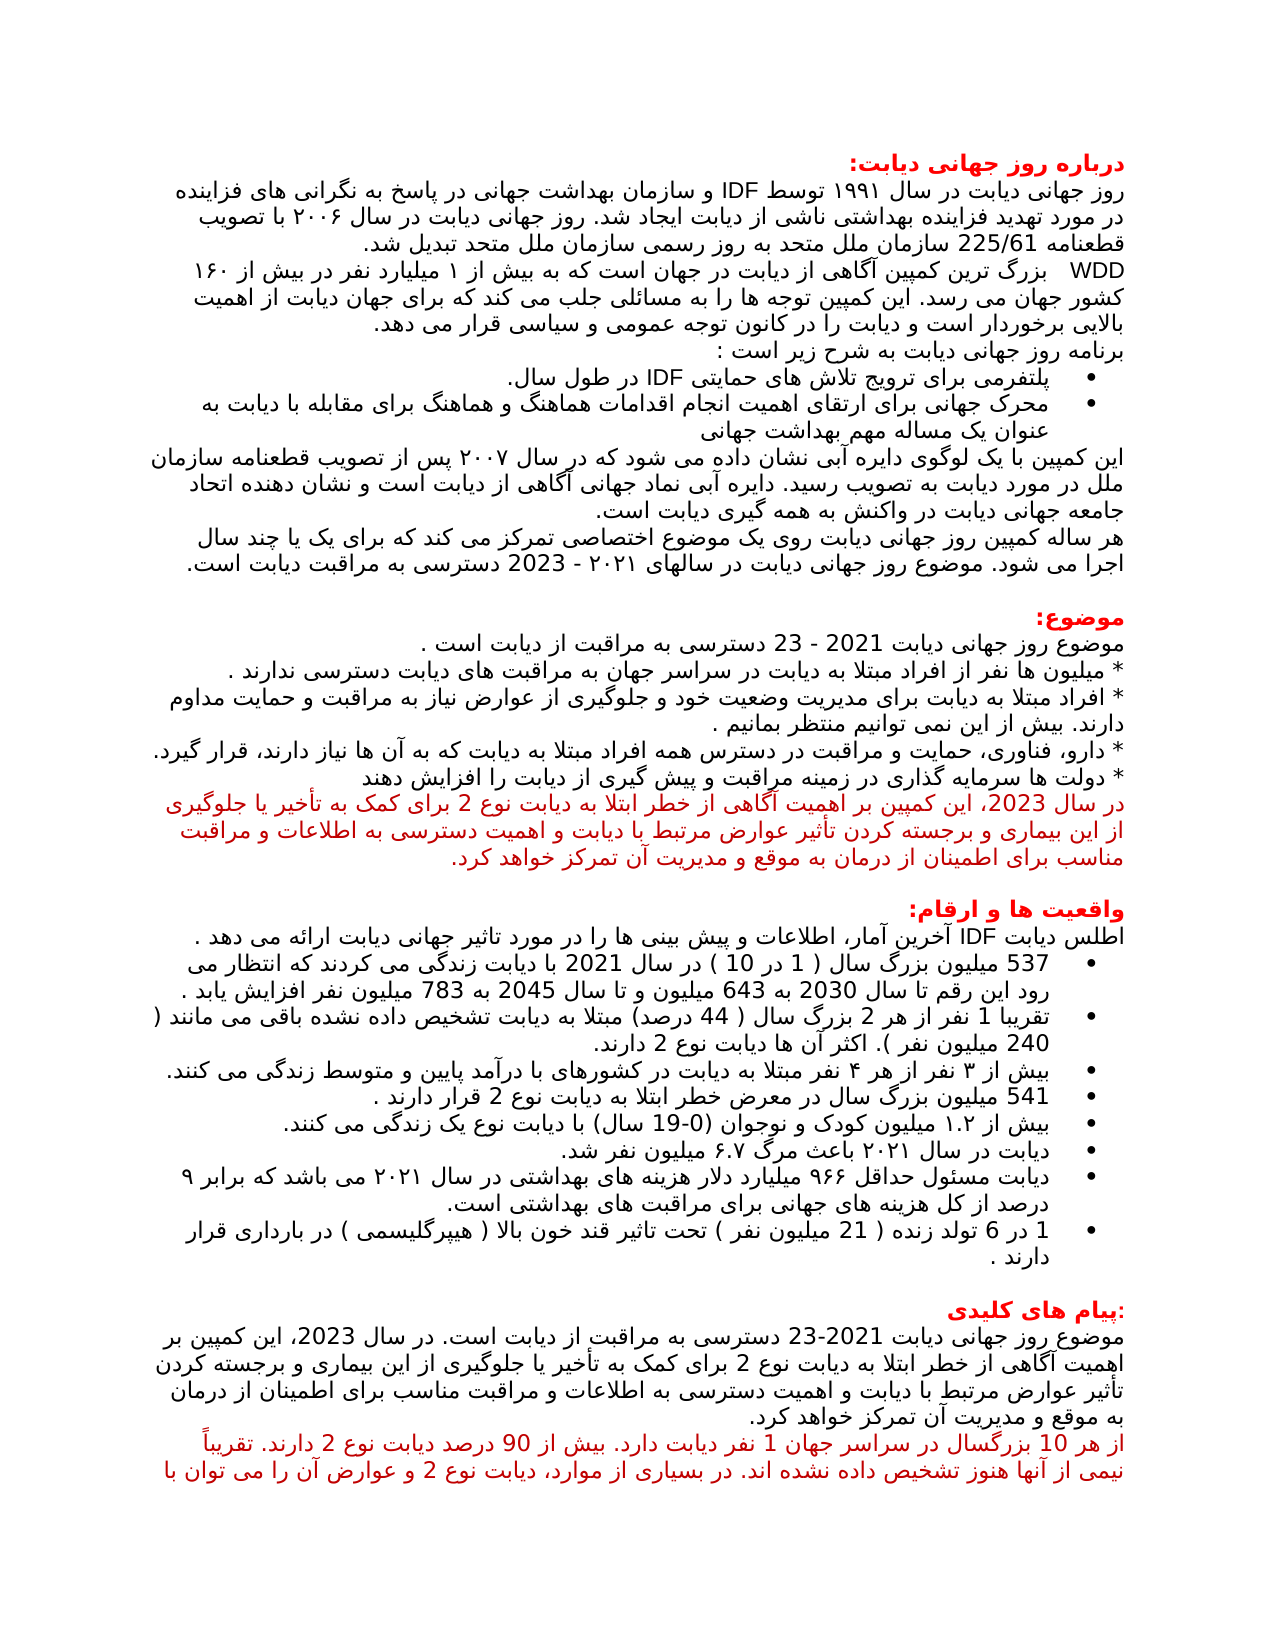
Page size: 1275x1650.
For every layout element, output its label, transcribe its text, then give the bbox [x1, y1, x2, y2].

text * دارو، فناوری، حمایت و مراقبت در دسترس همه افراد مبتلا به دیابت که به آن ها نیاز دارند، قرار گیرد. [150, 737, 1125, 764]
text موضوع: [150, 604, 1125, 630]
text * دولت ها سرمایه گذاری در زمینه مراقبت و پیش گیری از دیابت را افزایش دهند [150, 764, 1125, 790]
text اطلس دیابت IDF آخرین آمار، اطلاعات و پیش بینی ها را در مورد تاثیر جهانی دیابت ارائه می دهد . [150, 923, 1125, 950]
text این کمپین با یک لوگوی دایره آبی نشان داده می شود که در سال ۲۰۰۷ پس از تصویب قطعنامه سازمان ملل در مورد دیابت به تصویب رسید. دایره آبی نماد جهانی آگاهی از دیابت است و نشان دهنده اتحاد جامعه جهانی دیابت در واکنش به همه گیری دیابت است. [150, 444, 1125, 524]
text * افراد مبتلا به دیابت برای مدیریت وضعیت خود و جلوگیری از عوارض نیاز به مراقبت و حمایت مداوم دارند. بیش از این نمی توانیم منتظر بمانیم . [150, 684, 1125, 737]
list پلتفرمی برای ترویج تلاش های حمایتی IDF در طول سال. [150, 364, 1087, 391]
text برنامه روز جهانی دیابت به شرح زیر است : [150, 337, 1125, 364]
text موضوع روز جهانی دیابت 2021-23 دسترسی به مراقبت از دیابت است. در سال 2023، این کمپین بر اهمیت آگاهی از خطر ابتلا به دیابت نوع 2 برای کمک به تأخیر یا جلوگیری از این بیماری و برجسته کردن تأثیر عوارض مرتبط با دیابت و اهمیت دسترسی به اطلاعات و مراقبت مناسب برای اطمینان از درمان به موقع و مدیریت آن تمرکز خواهد کرد. [150, 1323, 1125, 1430]
text در سال 2023، این کمپین بر اهمیت آگاهی از خطر ابتلا به دیابت نوع 2 برای کمک به تأخیر یا جلوگیری از این بیماری و برجسته کردن تأثیر عوارض مرتبط با دیابت و اهمیت دسترسی به اطلاعات و مراقبت مناسب برای اطمینان از درمان به موقع و مدیریت آن تمرکز خواهد کرد. [150, 790, 1125, 870]
text هر ساله کمپین روز جهانی دیابت روی یک موضوع اختصاصی تمرکز می کند که برای یک یا چند سال اجرا می شود. موضوع روز جهانی دیابت در سالهای ۲۰۲۱ - 2023 دسترسی به مراقبت دیابت است. [150, 524, 1125, 577]
list 1 در 6 تولد زنده ( 21 میلیون نفر ) تحت تاثیر قند خون بالا ( هیپرگلیسمی ) در بارداری قرار دارند . [150, 1217, 1087, 1270]
list دیابت در سال ۲۰۲۱ باعث مرگ ۶.۷ میلیون نفر شد. [150, 1137, 1087, 1163]
text درباره روز جهانی دیابت: [150, 150, 1125, 177]
text روز جهانی دیابت در سال ۱۹۹۱ توسط IDF و سازمان بهداشت جهانی در پاسخ به نگرانی های فزاینده در مورد تهدید فزاینده بهداشتی ناشی از دیابت ایجاد شد. روز جهانی دیابت در سال ۲۰۰۶ با تصویب قطعنامه 225/61 سازمان ملل متحد به روز رسمی سازمان ملل متحد تبدیل شد. [150, 177, 1125, 257]
text موضوع روز جهانی دیابت 2021 - 23 دسترسی به مراقبت از دیابت است . [150, 630, 1125, 657]
list تقریبا 1 نفر از هر 2 بزرگ سال ( 44 درصد) مبتلا به دیابت تشخیص داده نشده باقی می مانند ( 240 میلیون نفر ). اکثر آن ها دیابت نوع 2 دارند. [150, 1003, 1087, 1057]
text واقعیت ها و ارقام: [150, 897, 1125, 923]
list بیش از ۱.۲ میلیون کودک و نوجوان (0-19 سال) با دیابت نوع یک زندگی می کنند. [150, 1110, 1087, 1137]
list بیش از ۳ نفر از هر ۴ نفر مبتلا به دیابت در کشورهای با درآمد پایین و متوسط زندگی می کنند. [150, 1057, 1087, 1083]
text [150, 1430, 1125, 1483]
list 541 میلیون بزرگ سال در معرض خطر ابتلا به دیابت نوع 2 قرار دارند . [150, 1083, 1087, 1110]
list 537 میلیون بزرگ سال ( 1 در 10 ) در سال 2021 با دیابت زندگی می کردند که انتظار می رود این رقم تا سال 2030 به 643 میلیون و تا سال 2045 به 783 میلیون نفر افزایش یابد . [150, 950, 1087, 1003]
text WDD بزرگ ترین کمپین آگاهی از دیابت در جهان است که به بیش از ۱ میلیارد نفر در بیش از ۱۶۰ کشور جهان می رسد. این کمپین توجه ها را به مسائلی جلب می کند که برای جهان دیابت از اهمیت بالایی برخوردار است و دیابت را در کانون توجه عمومی و سیاسی قرار می دهد. [150, 257, 1125, 337]
list دیابت مسئول حداقل ۹۶۶ میلیارد دلار هزینه های بهداشتی در سال ۲۰۲۱ می باشد که برابر ۹ درصد از کل هزینه های جهانی برای مراقبت های بهداشتی است. [150, 1163, 1087, 1217]
list محرک جهانی برای ارتقای اهمیت انجام اقدامات هماهنگ و هماهنگ برای مقابله با دیابت به عنوان یک مساله مهم بهداشت جهانی [150, 391, 1087, 444]
text پیام های کلیدی: [150, 1297, 1125, 1323]
text * میلیون ها نفر از افراد مبتلا به دیابت در سراسر جهان به مراقبت های دیابت دسترسی ندارند . [150, 657, 1125, 684]
